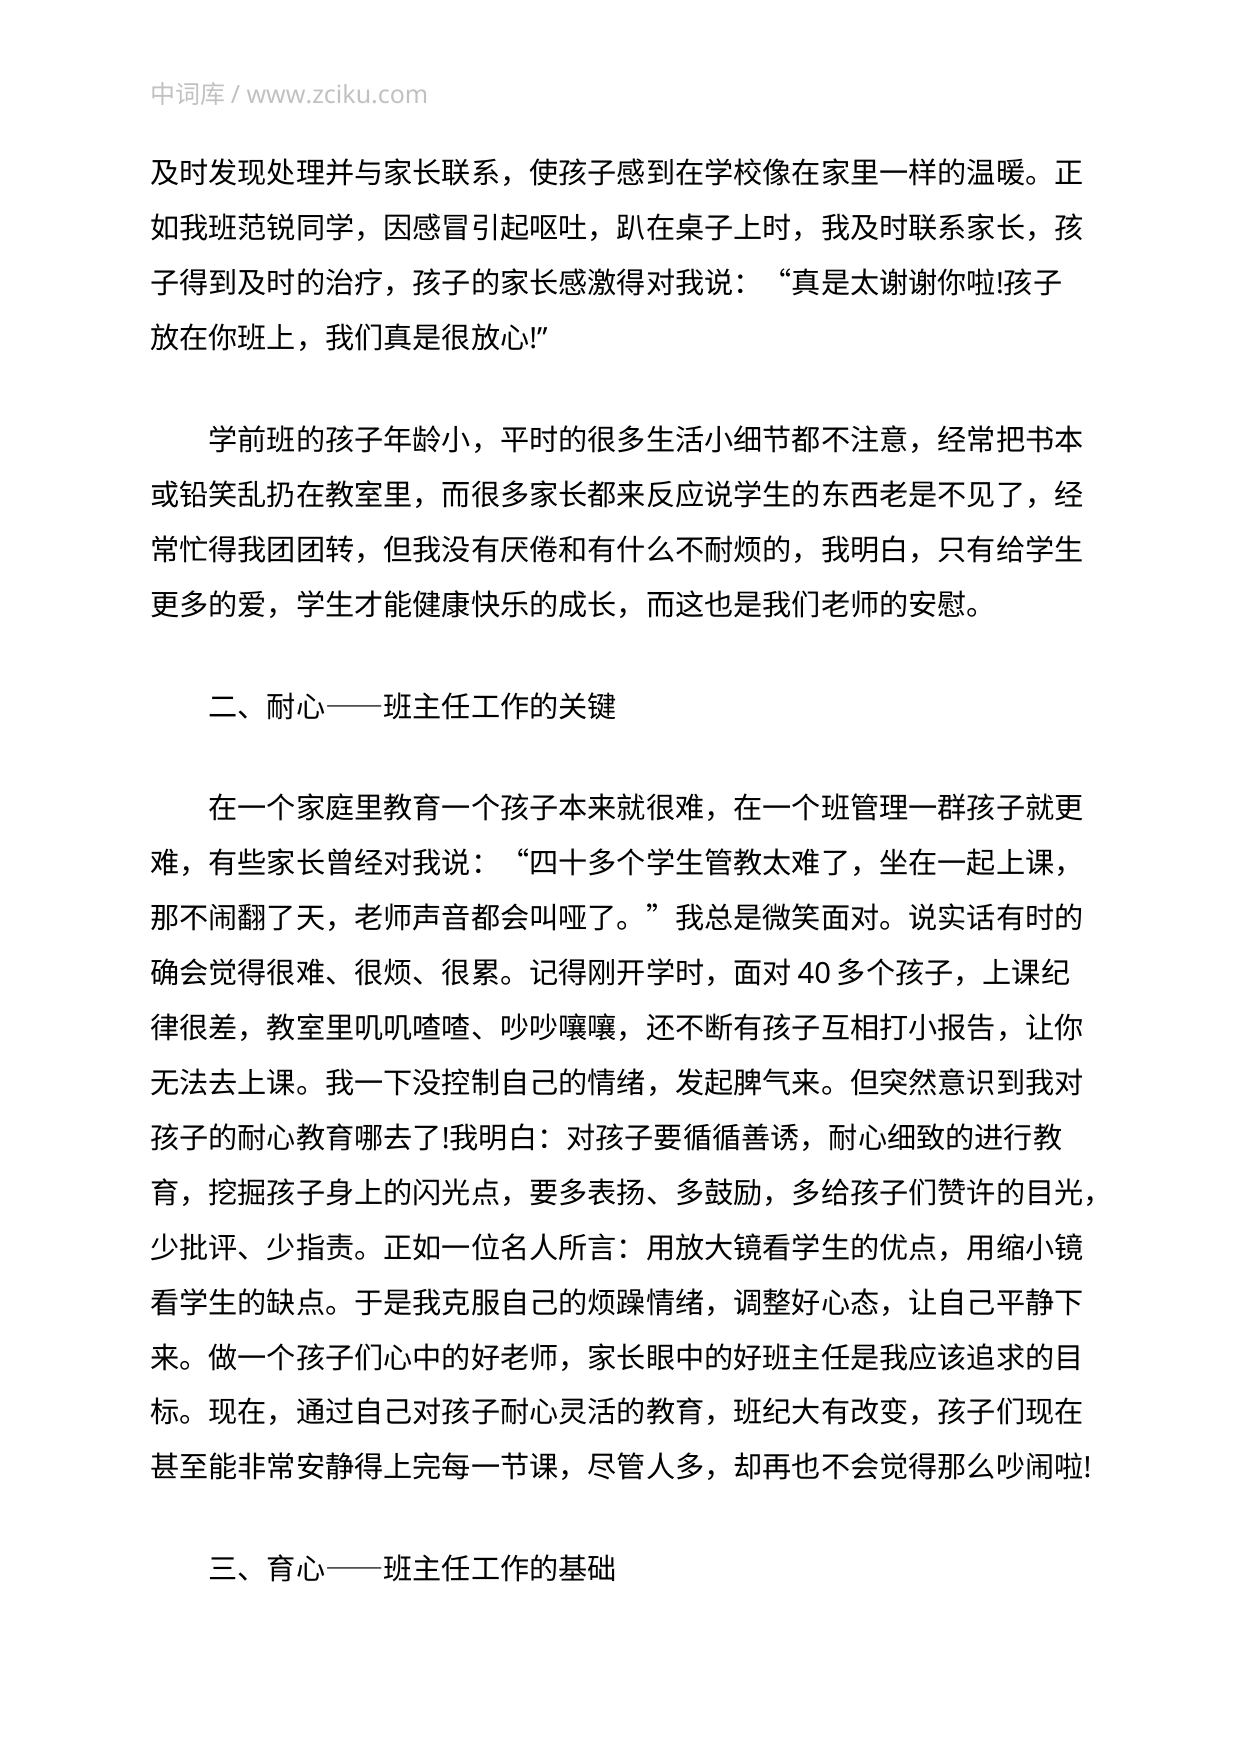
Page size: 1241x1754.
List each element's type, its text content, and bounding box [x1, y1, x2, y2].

text 三、育心——班主任工作的基础 [150, 1546, 1090, 1588]
text 学前班的孩子年龄小，平时的很多生活小细节都不注意，经常把书本或铅笑乱扔在教室里，而很多家长都来反应说学生的东西老是不见了，经常忙得我团团转，但我没有厌倦和有什么不耐烦的，我明白，只有给学生更多的爱，学生才能健康快乐的成长，而这也是我们老师的安慰。 [150, 417, 1090, 624]
text 在一个家庭里教育一个孩子本来就很难，在一个班管理一群孩子就更难，有些家长曾经对我说：“四十多个学生管教太难了，坐在一起上课，那不闹翻了天，老师声音都会叫哑了。”我总是微笑面对。说实话有时的确会觉得很难、很烦、很累。记得刚开学时，面对40多个孩子，上课纪律很差，教室里叽叽喳喳、吵吵嚷嚷，还不断有孩子互相打小报告，让你无法去上课。我一下没控制自己的情绪，发起脾气来。但突然意识到我对孩子的耐心教育哪去了!我明白：对孩子要循循善诱，耐心细致的进行教育，挖掘孩子身上的闪光点，要多表扬、多鼓励，多给孩子们赞许的目光，少批评、少指责。正如一位名人所言：用放大镜看学生的优点，用缩小镜看学生的缺点。于是我克服自己的烦躁情绪，调整好心态，让自己平静下来。做一个孩子们心中的好老师，家长眼中的好班主任是我应该追求的目标。现在，通过自己对孩子耐心灵活的教育，班纪大有改变，孩子们现在甚至能非常安静得上完每一节课，尽管人多，却再也不会觉得那么吵闹啦! [150, 785, 1090, 1486]
text 二、耐心——班主任工作的关键 [150, 683, 1090, 726]
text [150, 150, 1090, 357]
